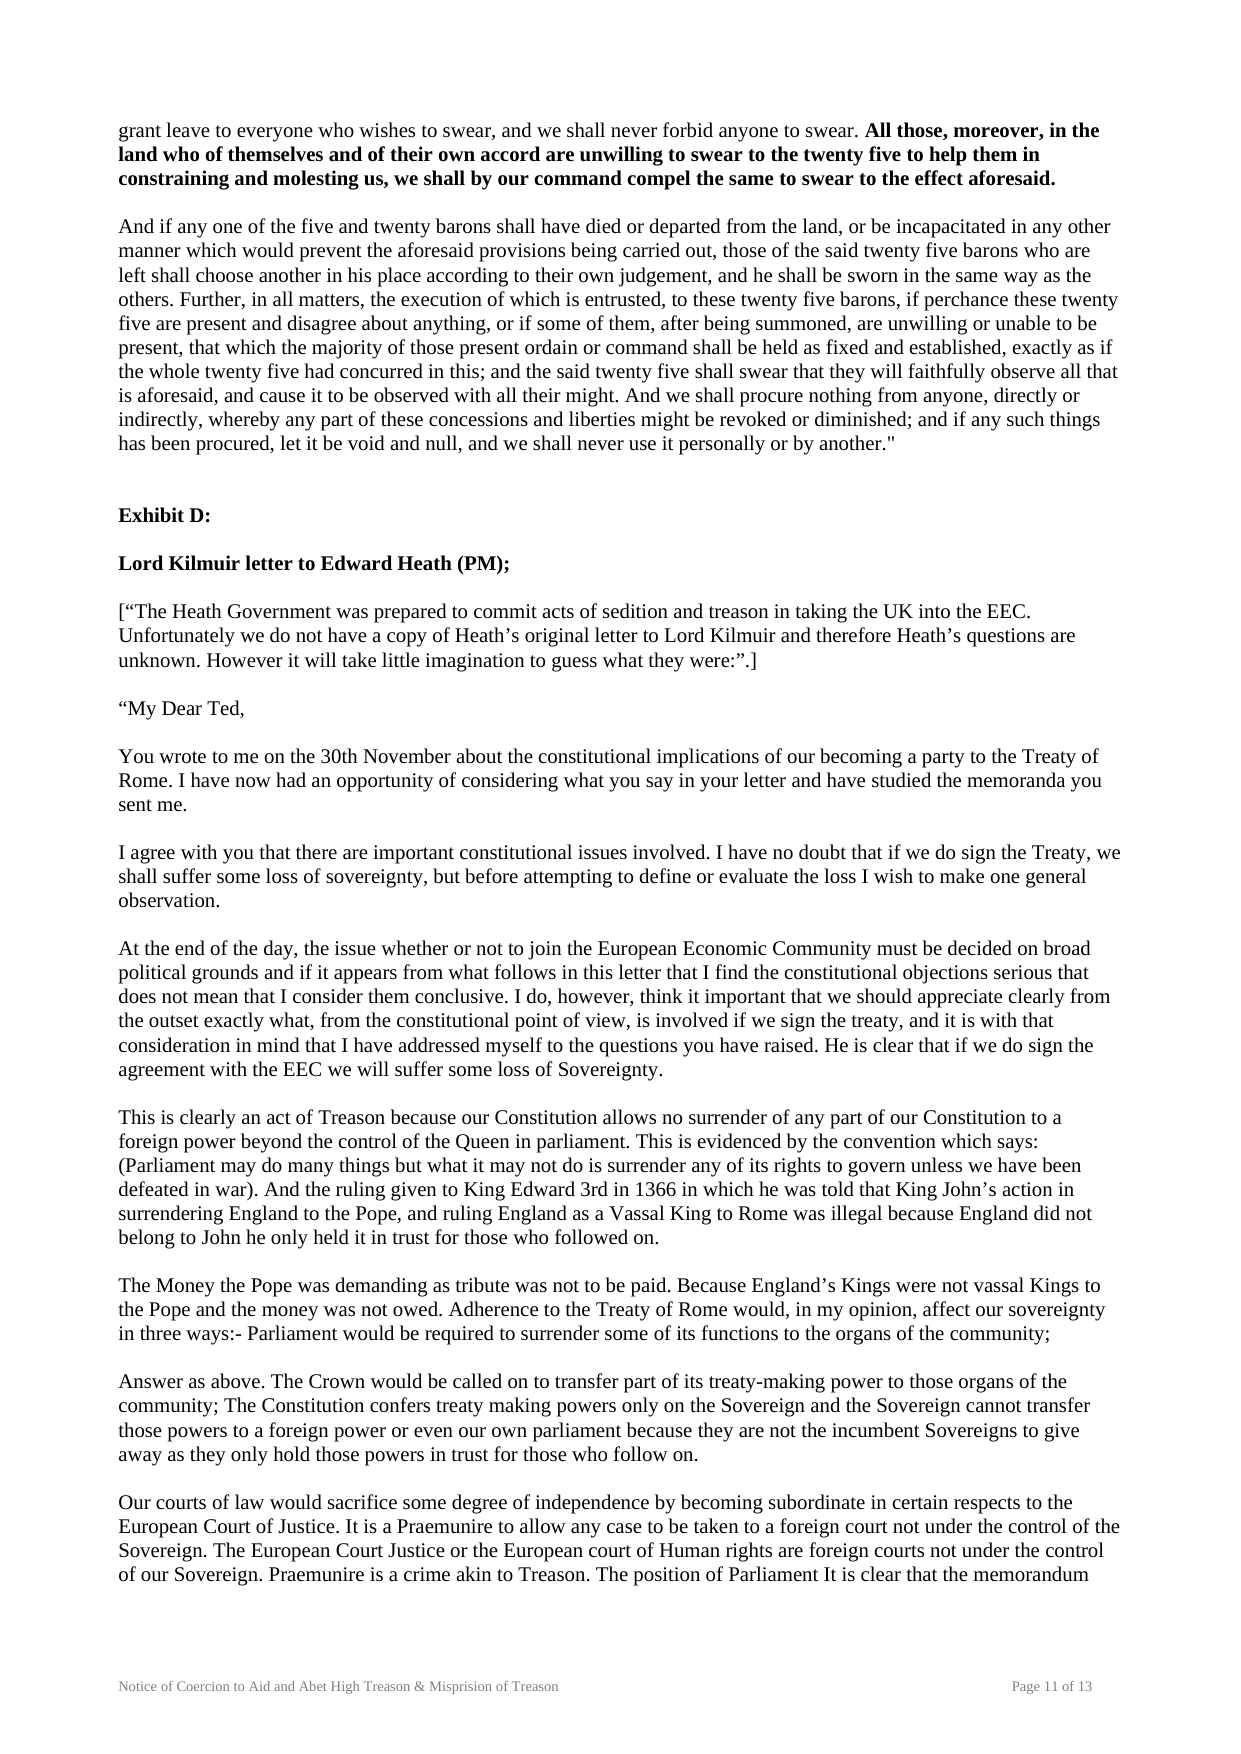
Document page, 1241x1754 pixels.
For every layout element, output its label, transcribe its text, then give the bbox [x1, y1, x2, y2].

text Exhibit D: [118, 503, 1122, 527]
text You wrote to me on the 30th November about the constitutional implications of our becoming a party to the Treaty of Rome. I have now had an opportunity of considering what you say in your letter and have studied the memoranda you sent me. [118, 744, 1122, 816]
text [118, 1490, 1122, 1586]
text At the end of the day, the issue whether or not to join the European Economic Community must be decided on broad political grounds and if it appears from what follows in this letter that I find the constitutional objections serious that does not mean that I consider them conclusive. I do, however, think it important that we should appreciate clearly from the outset exactly what, from the constitutional point of view, is involved if we sign the treaty, and it is with that consideration in mind that I have addressed myself to the questions you have raised. He is clear that if we do sign the agreement with the EEC we will suffer some loss of Sovereignty. [118, 936, 1122, 1081]
text [“The Heath Government was prepared to commit acts of sedition and treason in taking the UK into the EEC. Unfortunately we do not have a copy of Heath’s original letter to Lord Kilmuir and therefore Heath’s questions are unknown. However it will take little imagination to guess what they were:”.] [118, 599, 1122, 672]
text Lord Kilmuir letter to Edward Heath (PM); [118, 551, 1122, 575]
text And if any one of the five and twenty barons shall have died or departed from the land, or be incapacitated in any other manner which would prevent the aforesaid provisions being carried out, those of the said twenty five barons who are left shall choose another in his place according to their own judgement, and he shall be sworn in the same way as the others. Further, in all matters, the execution of which is entrusted, to these twenty five barons, if perchance these twenty five are present and disagree about anything, or if some of them, after being summoned, are unwilling or unable to be present, that which the majority of those present ordain or command shall be held as fixed and established, exactly as if the whole twenty five had concurred in this; and the said twenty five shall swear that they will faithfully observe all that is aforesaid, and cause it to be observed with all their might. And we shall procure nothing from anyone, directly or indirectly, whereby any part of these concessions and liberties might be revoked or diminished; and if any such things has been procured, let it be void and null, and we shall never use it personally or by another." [118, 214, 1122, 455]
text This is clearly an act of Treason because our Constitution allows no surrender of any part of our Constitution to a foreign power beyond the control of the Queen in parliament. This is evidenced by the convention which says: (Parliament may do many things but what it may not do is surrender any of its rights to govern unless we have been defeated in war). And the ruling given to King Edward 3rd in 1366 in which he was told that King John’s action in surrendering England to the Pope, and ruling England as a Vassal King to Rome was illegal because England did not belong to John he only held it in trust for those who followed on. [118, 1105, 1122, 1249]
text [118, 118, 1122, 190]
text “My Dear Ted, [118, 696, 1122, 720]
text I agree with you that there are important constitutional issues involved. I have no doubt that if we do sign the Treaty, we shall suffer some loss of sovereignty, but before attempting to define or evaluate the loss I wish to make one general observation. [118, 840, 1122, 912]
text The Money the Pope was demanding as tribute was not to be paid. Because England’s Kings were not vassal Kings to the Pope and the money was not owed. Adherence to the Treaty of Rome would, in my opinion, affect our sovereignty in three ways:- Parliament would be required to surrender some of its functions to the organs of the community; [118, 1273, 1122, 1345]
text Answer as above. The Crown would be called on to transfer part of its treaty-making power to those organs of the community; The Constitution confers treaty making powers only on the Sovereign and the Sovereign cannot transfer those powers to a foreign power or even our own parliament because they are not the incumbent Sovereigns to give away as they only hold those powers in trust for those who follow on. [118, 1369, 1122, 1466]
